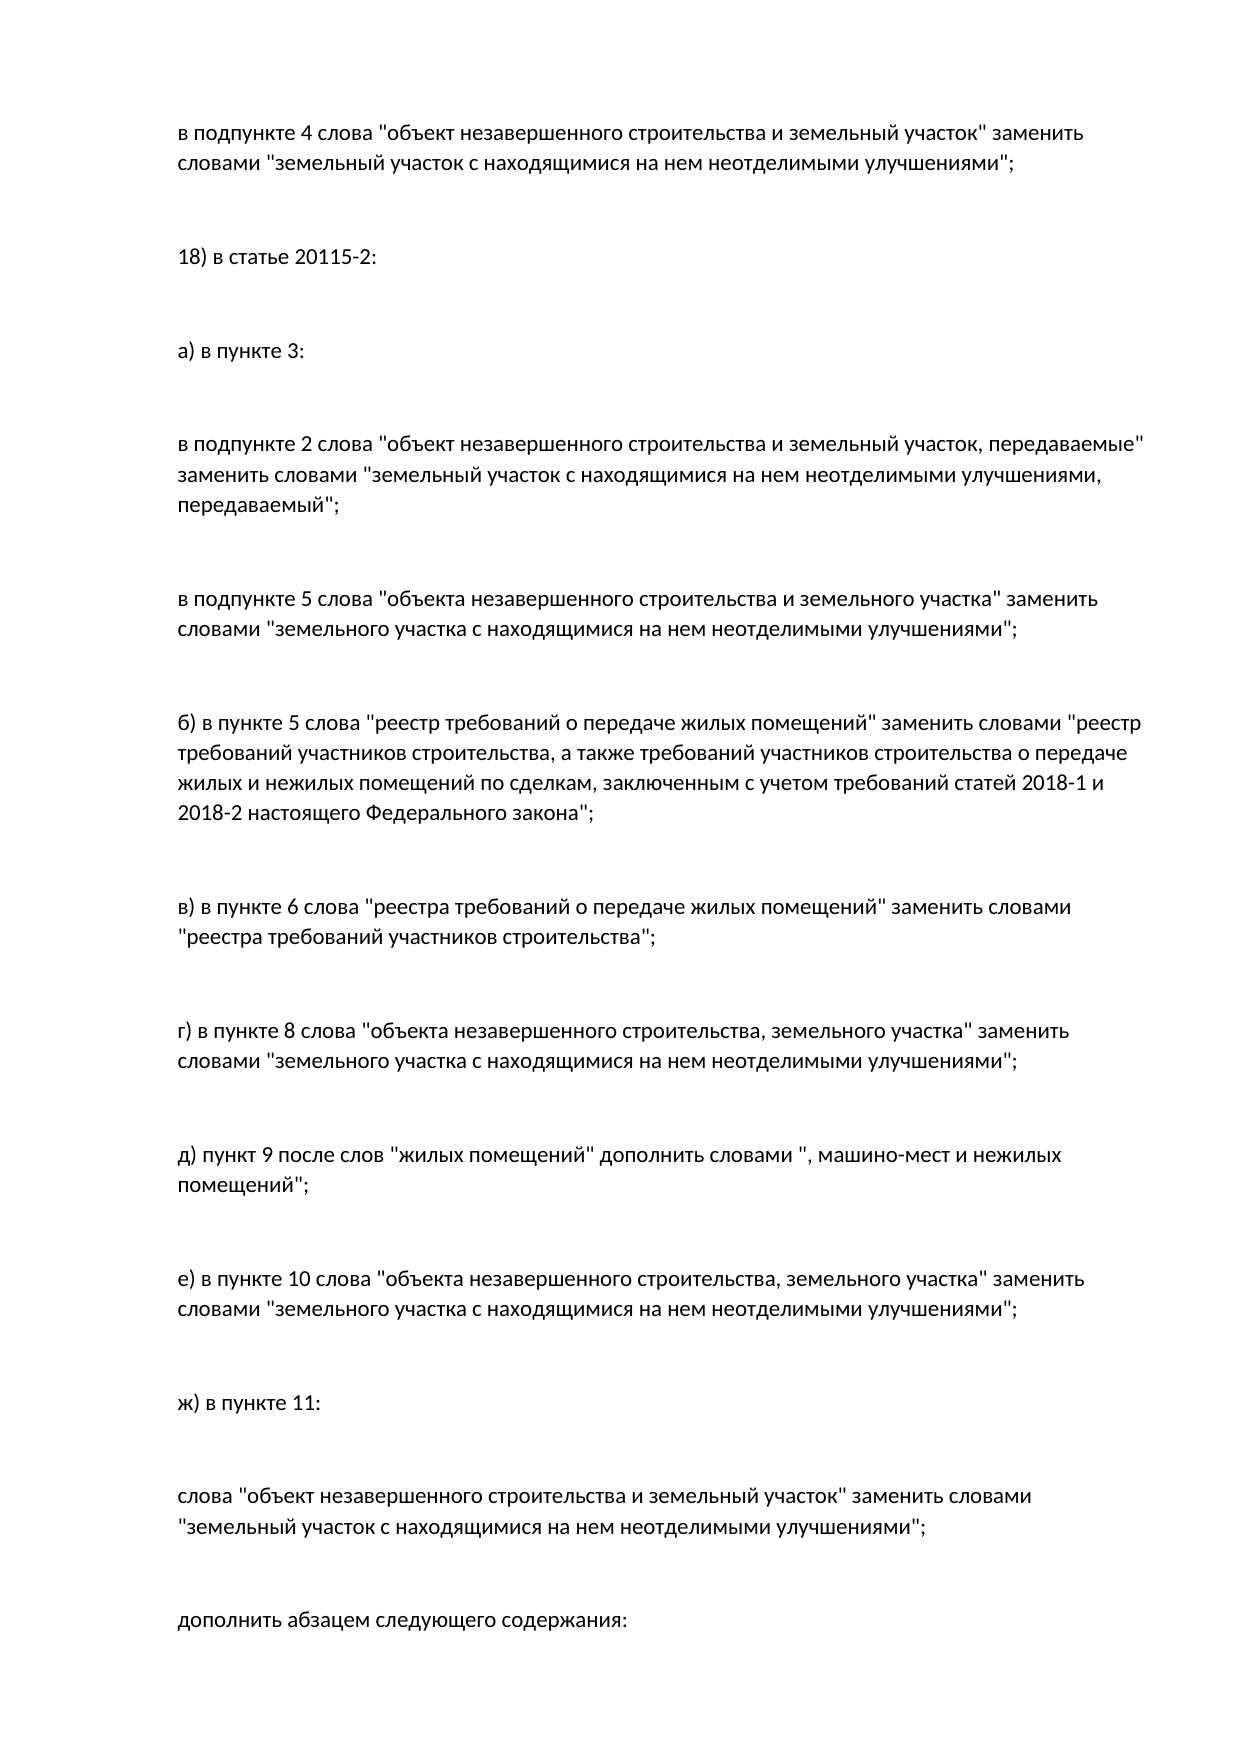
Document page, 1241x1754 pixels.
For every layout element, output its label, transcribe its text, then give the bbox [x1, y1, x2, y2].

text в подпункте 2 слова "объект незавершенного строительства и земельный участок, передаваемые" заменить словами "земельный участок с находящимися на нем неотделимыми улучшениями, передаваемый"; [177, 429, 1152, 518]
text г) в пункте 8 слова "объекта незавершенного строительства, земельного участка" заменить словами "земельного участка с находящимися на нем неотделимыми улучшениями"; [177, 1016, 1152, 1074]
text 18) в статье 20115-2: [177, 242, 1152, 270]
text а) в пункте 3: [177, 336, 1152, 364]
text дополнить абзацем следующего содержания: [177, 1606, 1152, 1634]
text б) в пункте 5 слова "реестр требований о передаче жилых помещений" заменить словами "реестр требований участников строительства, а также требований участников строительства о передаче жилых и нежилых помещений по сделкам, заключенным с учетом требований статей 2018-1 и 2018-2 настоящего Федерального закона"; [177, 708, 1152, 826]
text в подпункте 5 слова "объекта незавершенного строительства и земельного участка" заменить словами "земельного участка с находящимися на нем неотделимыми улучшениями"; [177, 584, 1152, 642]
text в) в пункте 6 слова "реестра требований о передаче жилых помещений" заменить словами "реестра требований участников строительства"; [177, 892, 1152, 950]
text д) пункт 9 после слов "жилых помещений" дополнить словами ", машино-мест и нежилых помещений"; [177, 1140, 1152, 1198]
text в подпункте 4 слова "объект незавершенного строительства и земельный участок" заменить словами "земельный участок с находящимися на нем неотделимыми улучшениями"; [177, 118, 1152, 176]
text ж) в пункте 11: [177, 1388, 1152, 1416]
text слова "объект незавершенного строительства и земельный участок" заменить словами "земельный участок с находящимися на нем неотделимыми улучшениями"; [177, 1482, 1152, 1540]
text е) в пункте 10 слова "объекта незавершенного строительства, земельного участка" заменить словами "земельного участка с находящимися на нем неотделимыми улучшениями"; [177, 1264, 1152, 1322]
